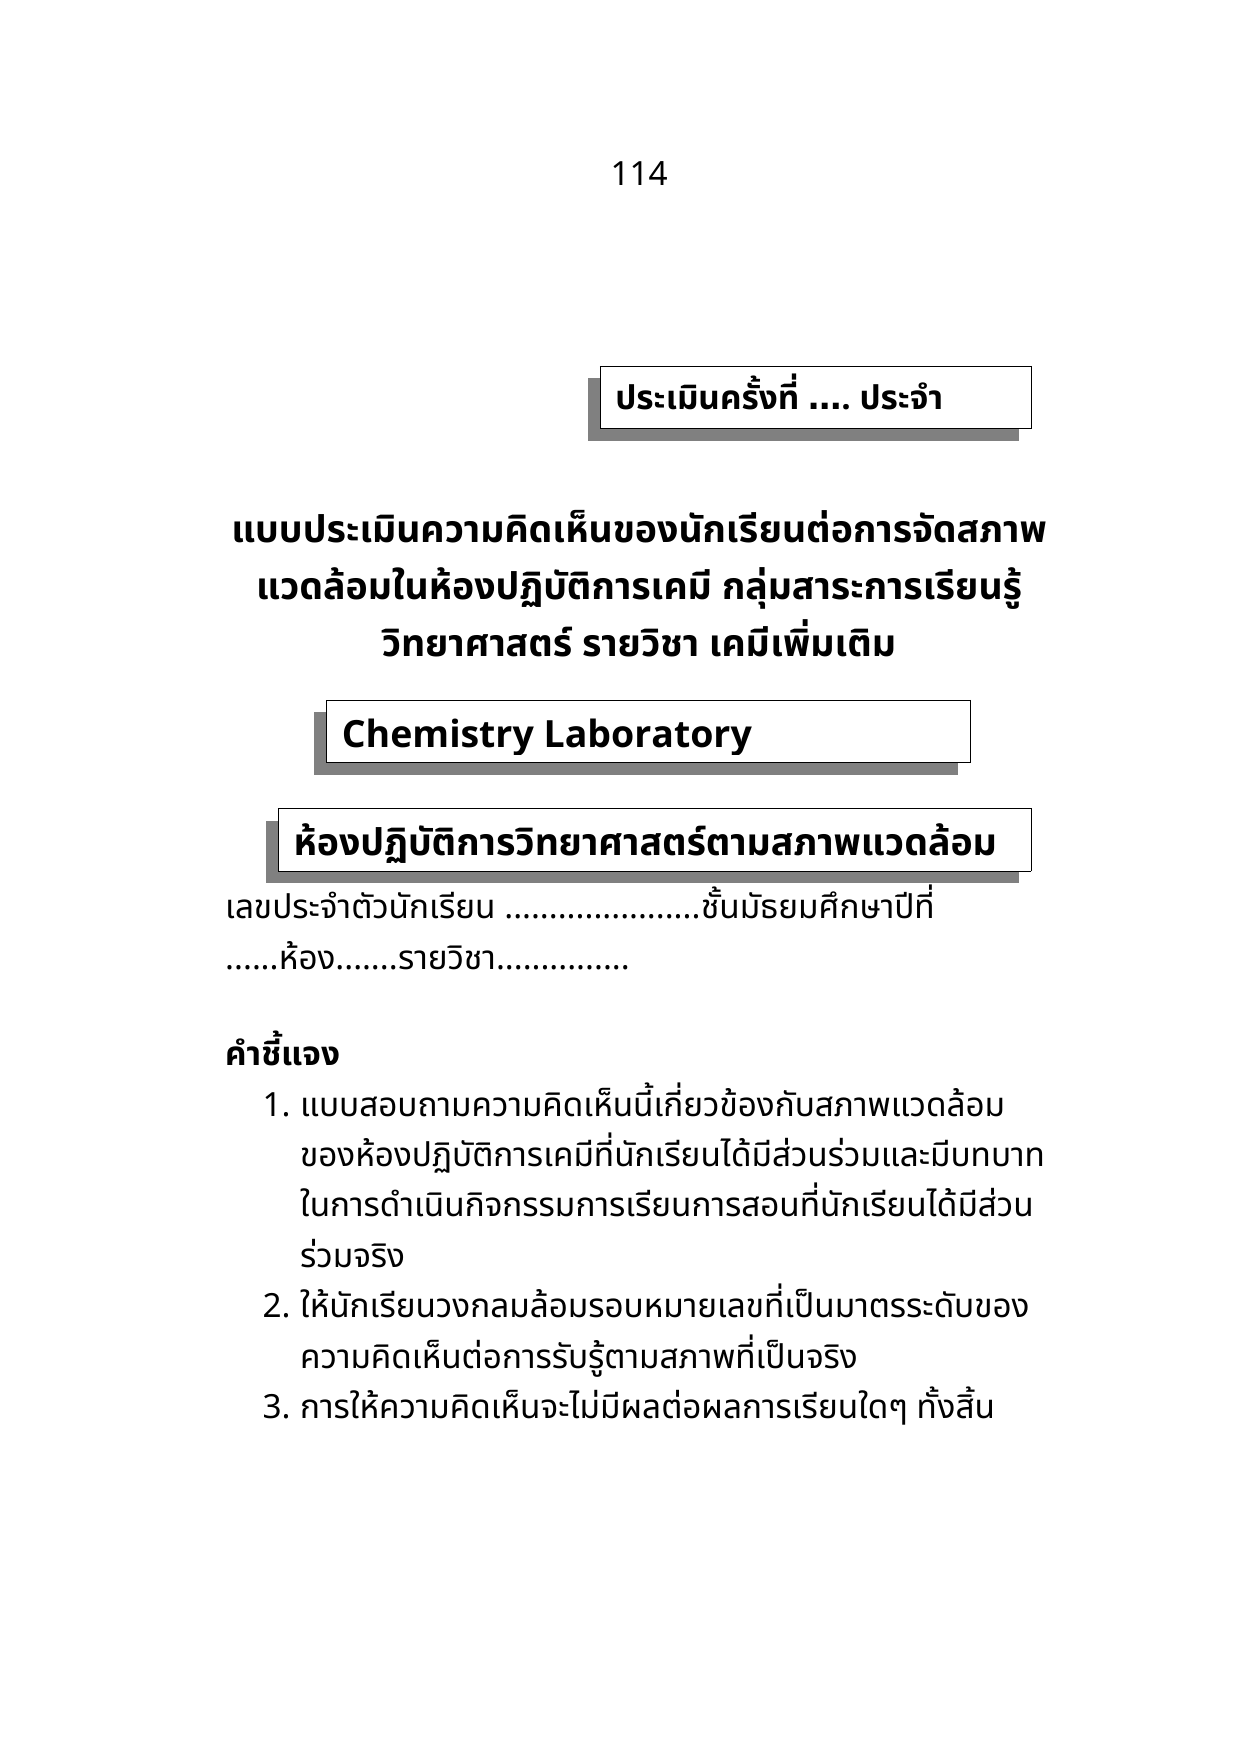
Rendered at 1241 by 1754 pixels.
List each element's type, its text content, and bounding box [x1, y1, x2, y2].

list การให้ความคิดเห็นจะไม่มีผลต่อผลการเรียนใดๆ ทั้งสิ้น [262, 1383, 1053, 1434]
list แบบสอบถามความคิดเห็นนี้เกี่ยวข้องกับสภาพแวดล้อมของห้องปฏิบัติการเคมีที่นักเรียนได้มีส่วนร่วมและมีบทบาทในการดำเนินกิจกรรมการเรียนการสอนที่นักเรียนได้มีส่วนร่วมจริง [262, 1080, 1053, 1282]
text แบบประเมินความคิดเห็นของนักเรียนต่อการจัดสภาพแวดล้อมในห้องปฏิบัติการเคมี กลุ่มสาระการเรียนรู้วิทยาศาสตร์ รายวิชา เคมีเพิ่มเติม [225, 503, 1053, 673]
list ให้นักเรียนวงกลมล้อมรอบหมายเลขที่เป็นมาตรระดับของความคิดเห็นต่อการรับรู้ตามสภาพที่เป็นจริง [262, 1282, 1053, 1383]
text เลขประจำตัวนักเรียน ......................ชั้นมัธยมศึกษาปีที่ ......ห้อง.......รายวิชา............... [225, 838, 1053, 984]
text คำชี้แจง [225, 1030, 1053, 1080]
